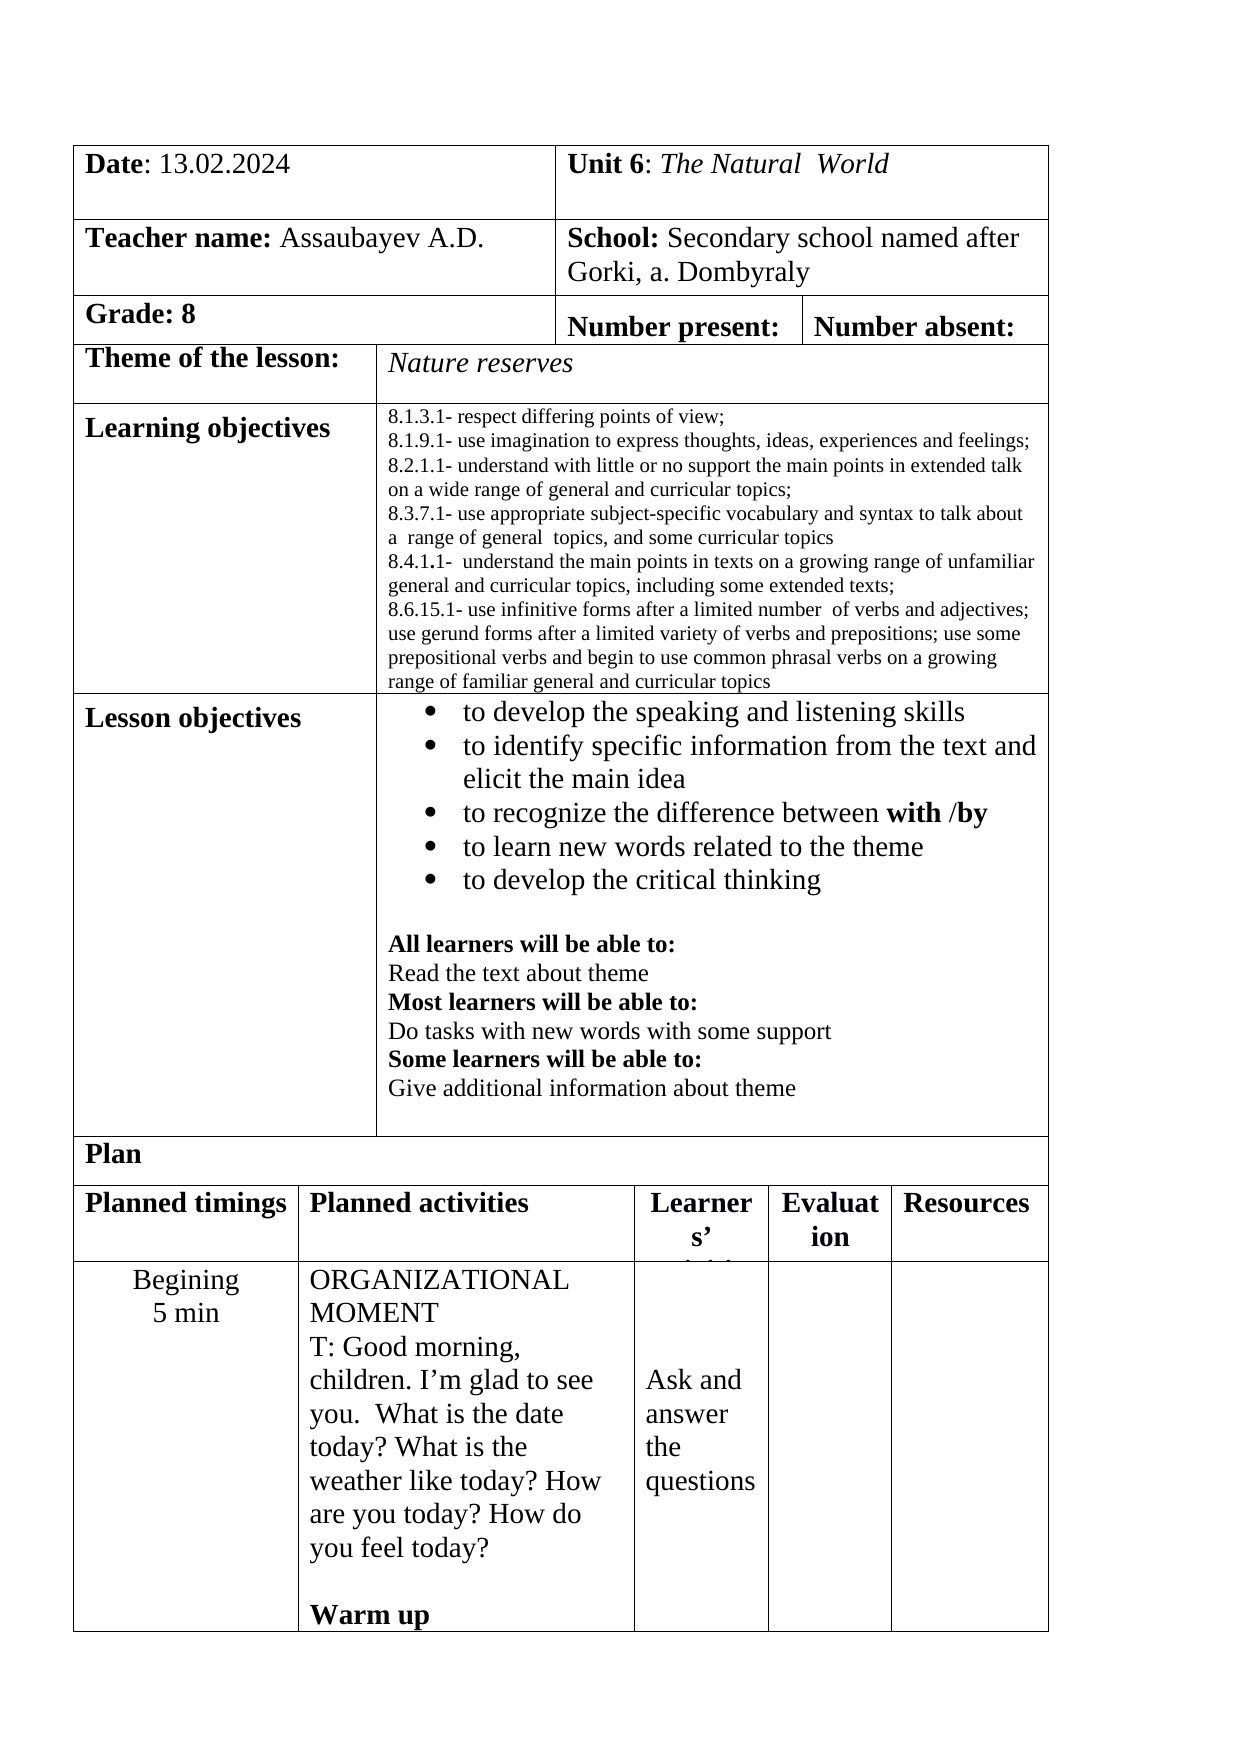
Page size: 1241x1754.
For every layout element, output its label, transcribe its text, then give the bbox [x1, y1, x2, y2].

table_cell Lesson objectives [74, 694, 376, 1136]
table_cell Grade: 8 [74, 296, 555, 344]
table_header Unit 6: The Natural World [556, 146, 1048, 219]
table_cell Plan [74, 1137, 1048, 1184]
table_cell Theme of the lesson: [74, 345, 376, 403]
table_cell School: Secondary school named after Gorki, a. Dombyraly [556, 220, 1048, 295]
table_cell Learners’ activities [635, 1186, 768, 1261]
table_cell Learning objectives [74, 404, 376, 693]
table_cell Evaluation [769, 1186, 891, 1261]
table_cell Number present: [556, 296, 802, 344]
table_cell Number absent: [803, 296, 1048, 344]
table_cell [892, 1262, 1048, 1631]
table_cell Nature reserves [377, 345, 1048, 403]
table_cell 8.1.3.1- respect differing points of view; 8.1.9.1- use imagination to express thoughts, ideas, experiences and feelings; 8.2.1.1- understand with little or no support the main points in extended talk on a wide range of general and curricular topics; 8.3.7.1- use appropriate subject-specific vocabulary and syntax to talk about a range of general topics, and some curricular topics 8.4.1.1- understand the main points in texts on a growing range of unfamiliar general and curricular topics, including some extended texts; 8.6.15.1- use infinitive forms after a limited number of verbs and adjectives; use gerund forms after a limited variety of verbs and prepositions; use some prepositional verbs and begin to use common phrasal verbs on a growing range of familiar general and curricular topics [377, 404, 1048, 693]
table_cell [299, 1262, 634, 1631]
table_cell Planned activities [299, 1186, 634, 1261]
table_header Date: 13.02.2024 [74, 146, 555, 219]
table_cell to develop the speaking and listening skills to identify specific information from the text and elicit the main idea to recognize the difference between with /by to learn new words related to the theme to develop the critical thinking All learners will be able to: Read the text about theme Most learners will be able to: Do tasks with new words with some support Some learners will be able to: Give additional information about theme [377, 694, 1048, 1136]
table_cell Teacher name: Assaubayev A.D. [74, 220, 555, 295]
table_cell Begining 5 min [74, 1262, 298, 1631]
table_cell Planned timings [74, 1186, 298, 1261]
table_cell Resources [892, 1186, 1048, 1261]
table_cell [635, 1262, 768, 1631]
table_cell [769, 1262, 891, 1631]
